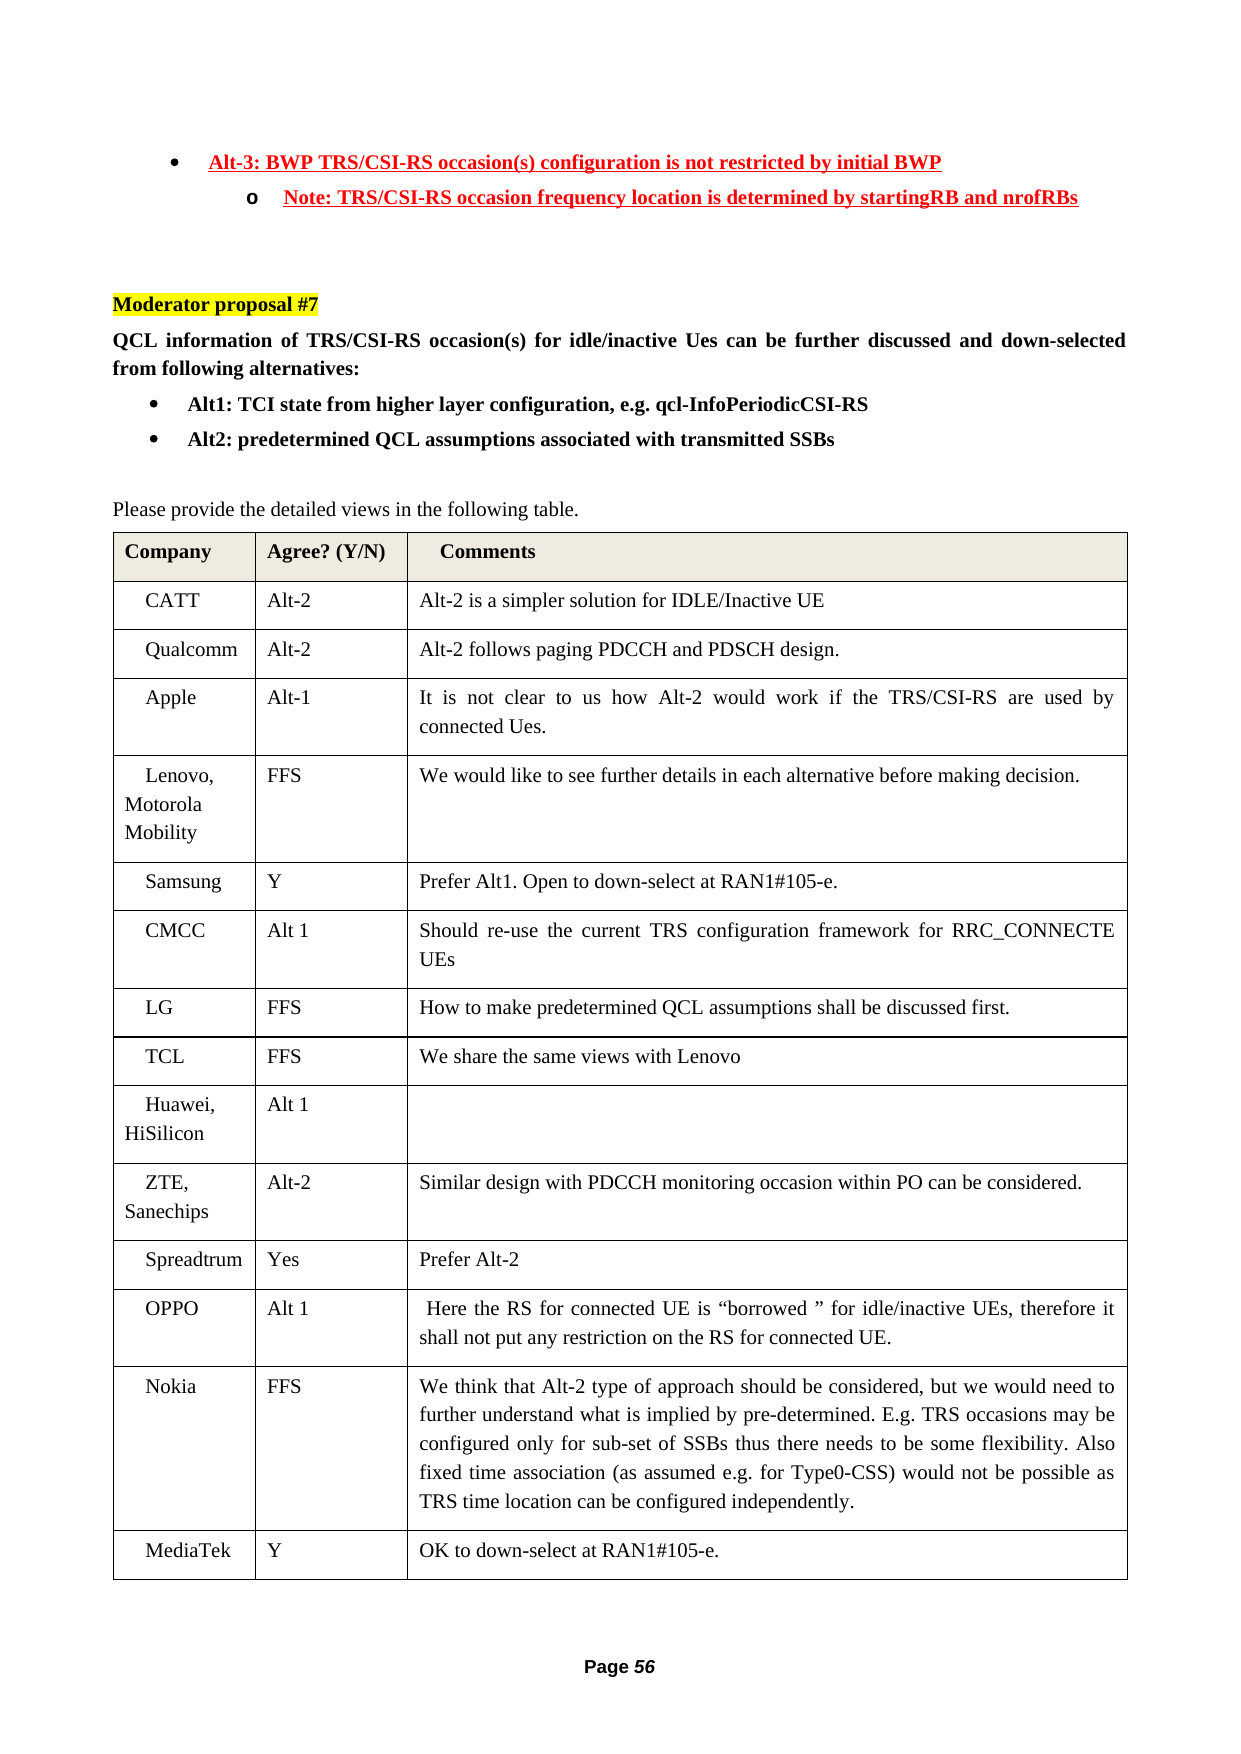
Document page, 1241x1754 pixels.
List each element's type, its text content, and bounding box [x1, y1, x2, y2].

table_cell Nokia [114, 1367, 255, 1530]
table_cell OPPO [114, 1290, 255, 1366]
table_cell FFS [256, 989, 407, 1036]
table_cell Y [256, 863, 407, 910]
table_cell TCL [114, 1038, 255, 1085]
table_cell Alt-2 [256, 1164, 407, 1240]
table_cell FFS [256, 1038, 407, 1085]
text Please provide the detailed views in the following table. [112, 497, 1128, 521]
table_cell Alt-2 [256, 582, 407, 629]
table_cell Alt-2 follows paging PDCCH and PDSCH design. [408, 630, 1127, 678]
table_cell Qualcomm [114, 630, 255, 678]
text QCL information of TRS/CSI-RS occasion(s) for idle/inactive Ues can be further discussed and down-selected from following alternatives: [112, 327, 1128, 380]
table_cell Y [256, 1531, 407, 1579]
table_cell Lenovo, Motorola Mobility [114, 756, 255, 862]
table_header Company [114, 533, 255, 581]
table_cell FFS [256, 1367, 407, 1530]
table_cell We think that Alt-2 type of approach should be considered, but we would need to further understand what is implied by pre-determined. E.g. TRS occasions may be configured only for sub-set of SSBs thus there needs to be some flexibility. Also fixed time association (as assumed e.g. for Type0-CSS) would not be possible as TRS time location can be configured independently. [408, 1367, 1127, 1530]
table_cell We share the same views with Lenovo [408, 1038, 1127, 1085]
table_cell We would like to see further details in each alternative before making decision. [408, 756, 1127, 862]
table_header Comments [408, 533, 1127, 581]
table_cell OK to down-select at RAN1#105-e. [408, 1531, 1127, 1579]
table_cell CATT [114, 582, 255, 629]
table_cell Alt-2 [256, 630, 407, 678]
table_cell It is not clear to us how Alt-2 would work if the TRS/CSI-RS are used by connected Ues. [408, 679, 1127, 755]
table_cell Alt 1 [256, 1290, 407, 1366]
table_cell Spreadtrum [114, 1241, 255, 1289]
table_cell Alt 1 [256, 1086, 407, 1163]
table_cell CMCC [114, 911, 255, 988]
table_cell ZTE, Sanechips [114, 1164, 255, 1240]
table_cell Alt-2 is a simpler solution for IDLE/Inactive UE [408, 582, 1127, 629]
table_header Agree? (Y/N) [256, 533, 407, 581]
table_cell [408, 1086, 1127, 1163]
table_cell Prefer Alt-2 [408, 1241, 1127, 1289]
table_cell How to make predetermined QCL assumptions shall be discussed first. [408, 989, 1127, 1036]
list Alt1: TCI state from higher layer configuration, e.g. qcl-InfoPeriodicCSI-RS [150, 391, 1128, 416]
table_cell Huawei, HiSilicon [114, 1086, 255, 1163]
list Note: TRS/CSI-RS occasion frequency location is determined by startingRB and nrofRBs [246, 185, 1128, 211]
text Moderator proposal #7 [112, 292, 1128, 316]
list Alt2: predetermined QCL assumptions associated with transmitted SSBs [150, 427, 1128, 451]
table_cell Samsung [114, 863, 255, 910]
table_cell FFS [256, 756, 407, 862]
table_cell LG [114, 989, 255, 1036]
table_cell Yes [256, 1241, 407, 1289]
table_cell MediaTek [114, 1531, 255, 1579]
table_cell Alt-1 [256, 679, 407, 755]
table_cell Should re-use the current TRS configuration framework for RRC_CONNECTE UEs [408, 911, 1127, 988]
table_cell Alt 1 [256, 911, 407, 988]
table_cell Prefer Alt1. Open to down-select at RAN1#105-e. [408, 863, 1127, 910]
table_cell Here the RS for connected UE is “borrowed ” for idle/inactive UEs, therefore it shall not put any restriction on the RS for connected UE. [408, 1290, 1127, 1366]
table_cell Apple [114, 679, 255, 755]
table_cell Similar design with PDCCH monitoring occasion within PO can be considered. [408, 1164, 1127, 1240]
list Alt-3: BWP TRS/CSI-RS occasion(s) configuration is not restricted by initial BWP [171, 150, 1128, 174]
